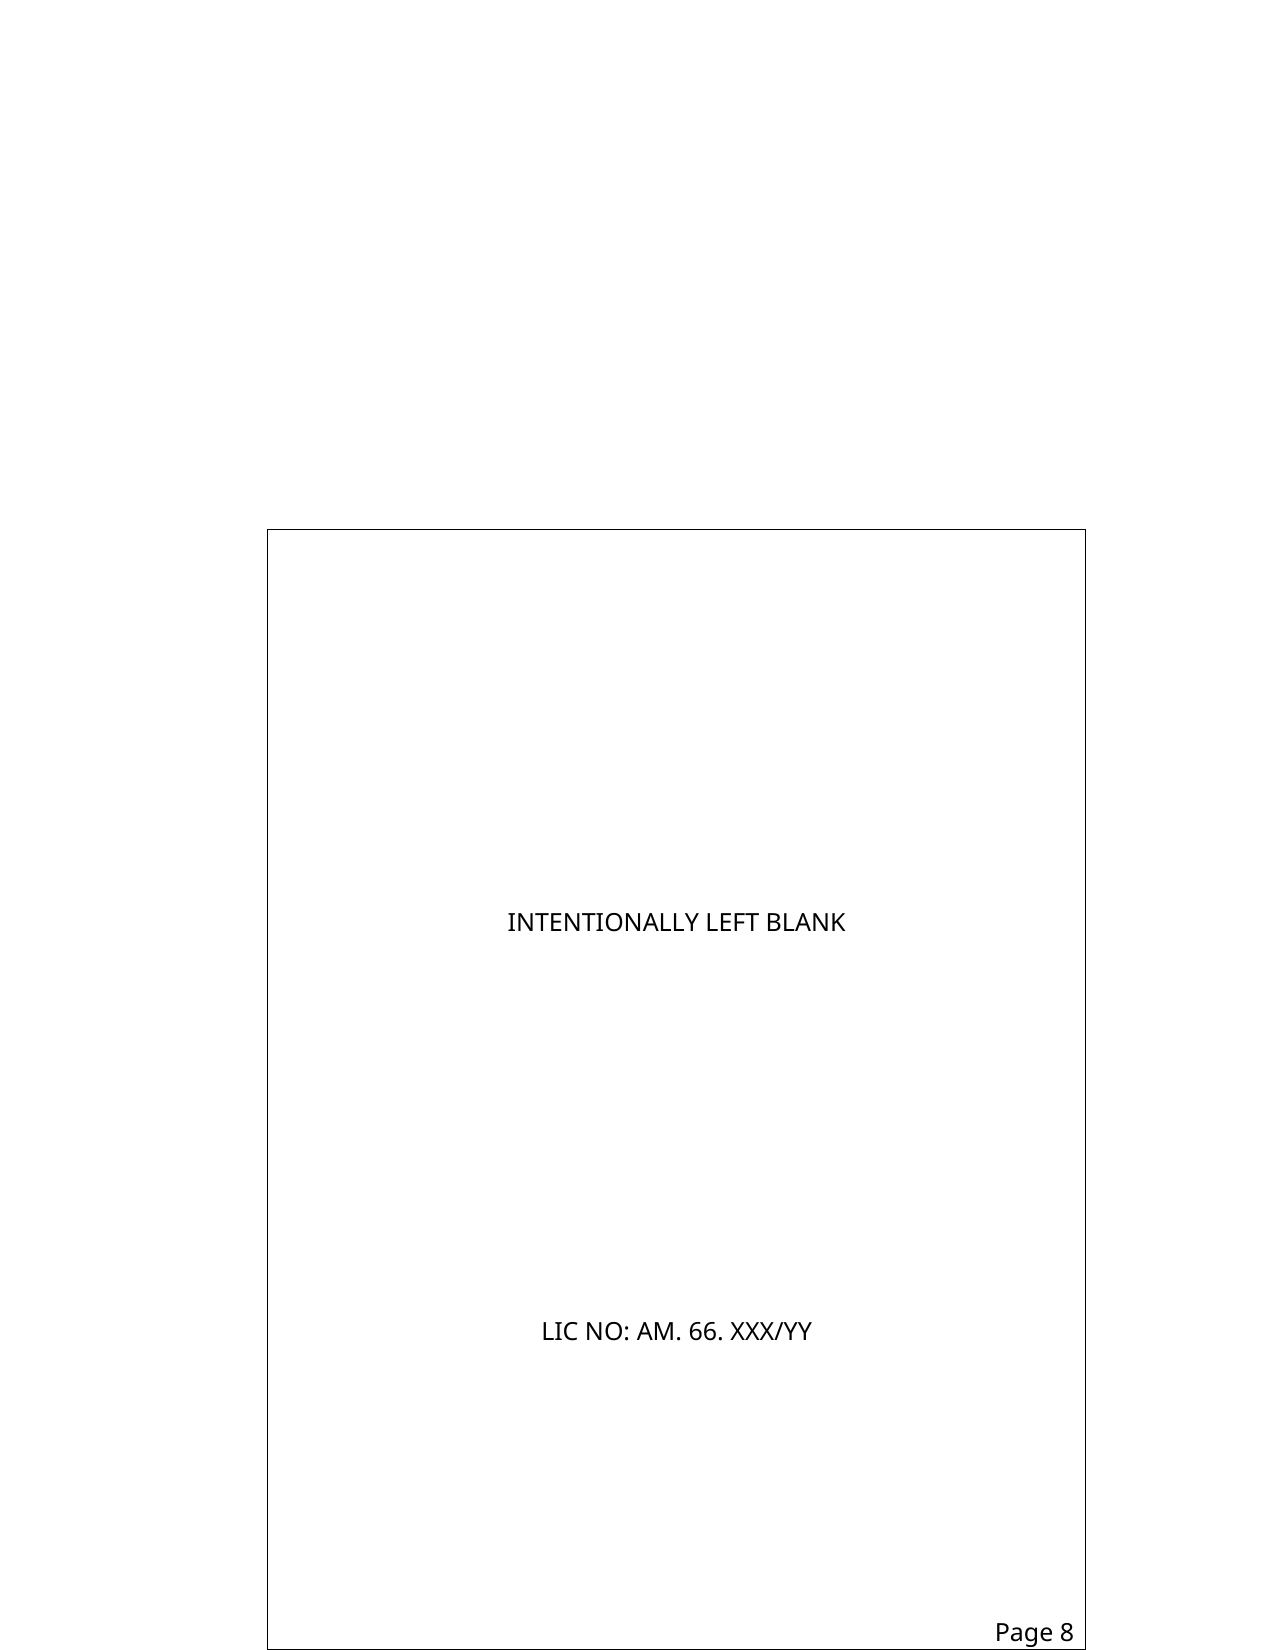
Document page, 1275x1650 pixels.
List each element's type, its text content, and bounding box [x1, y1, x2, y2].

table_header Intentionally Left Blank LIC NO: AM. 66. XXX/YY Page 8 [268, 530, 1085, 1649]
